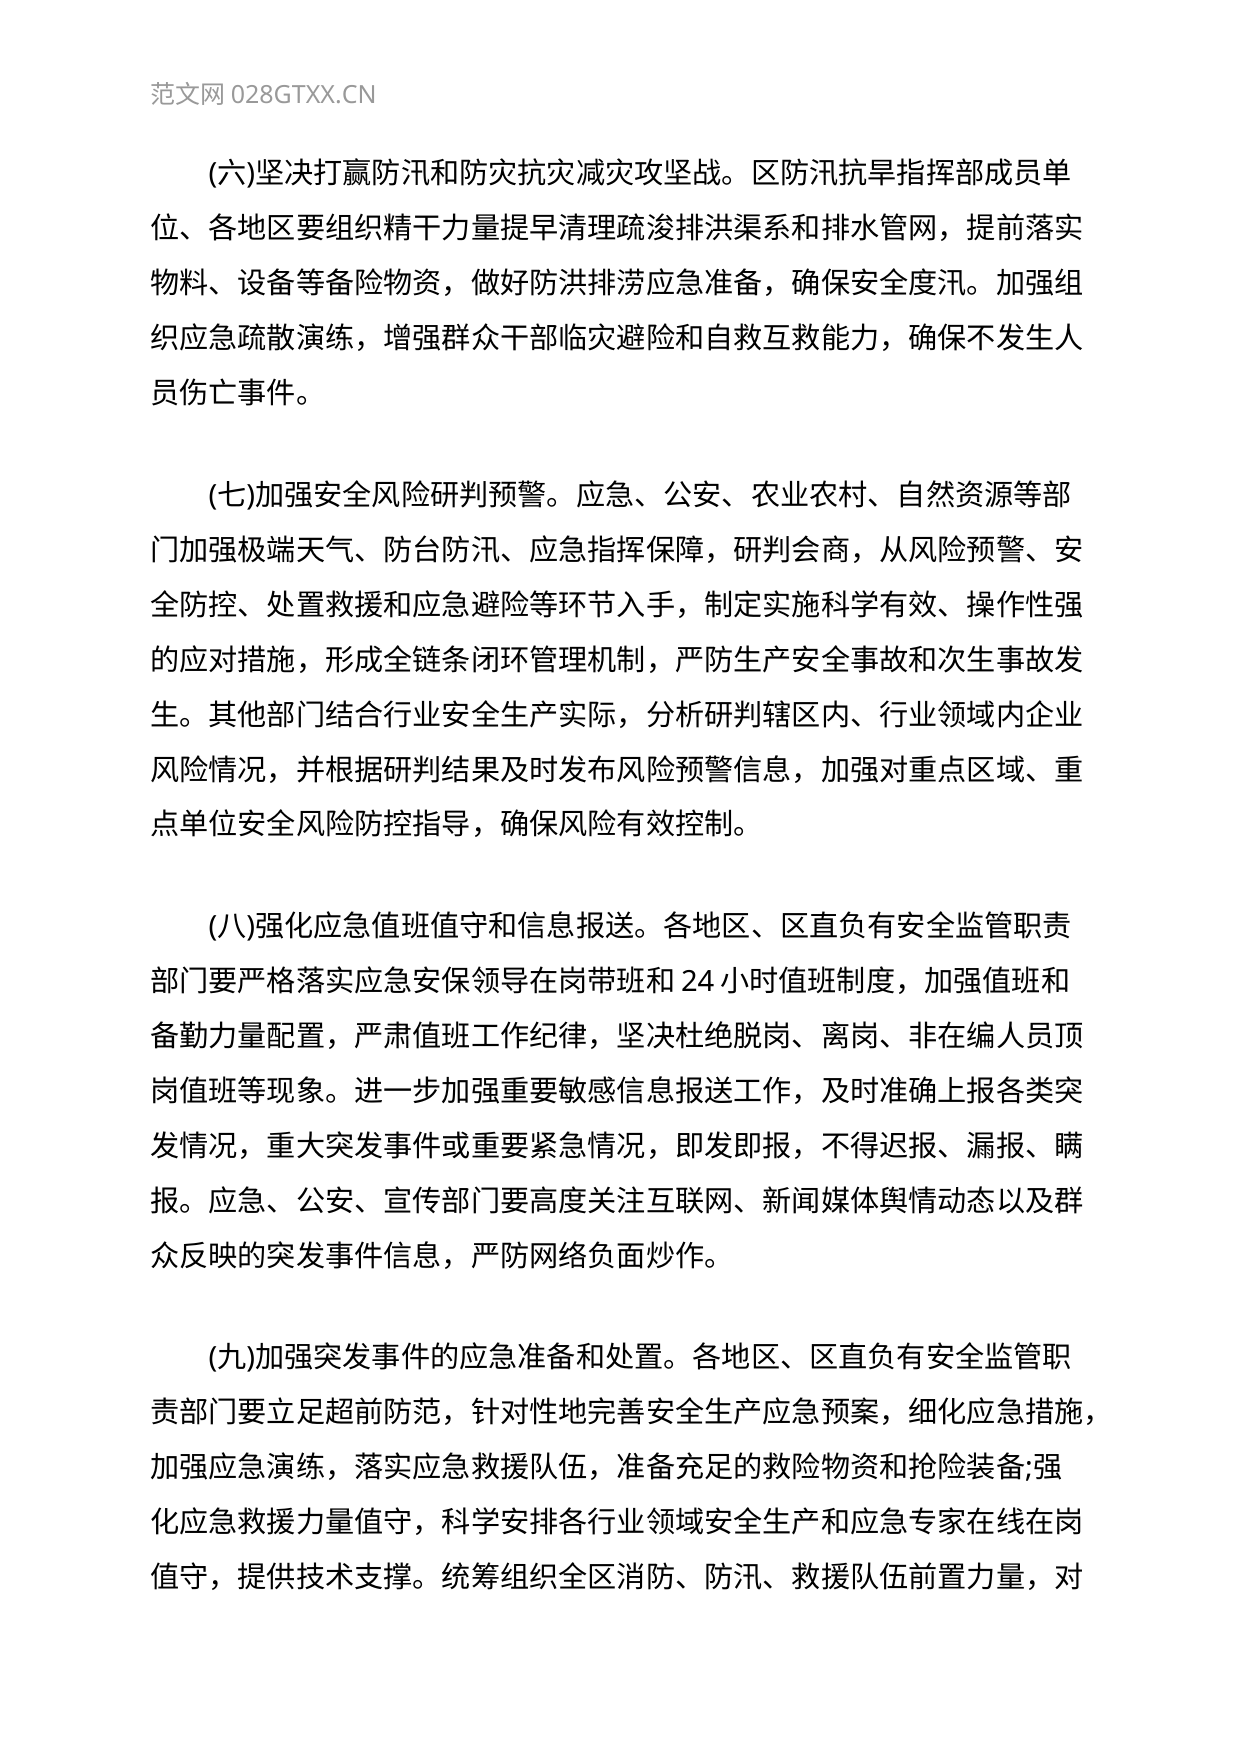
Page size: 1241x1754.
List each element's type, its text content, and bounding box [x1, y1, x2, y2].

text (八)强化应急值班值守和信息报送。各地区、区直负有安全监管职责部门要严格落实应急安保领导在岗带班和24小时值班制度，加强值班和备勤力量配置，严肃值班工作纪律，坚决杜绝脱岗、离岗、非在编人员顶岗值班等现象。进一步加强重要敏感信息报送工作，及时准确上报各类突发情况，重大突发事件或重要紧急情况，即发即报，不得迟报、漏报、瞒报。应急、公安、宣传部门要高度关注互联网、新闻媒体舆情动态以及群众反映的突发事件信息，严防网络负面炒作。 [150, 903, 1090, 1274]
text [150, 1334, 1090, 1596]
text (六)坚决打赢防汛和防灾抗灾减灾攻坚战。区防汛抗旱指挥部成员单位、各地区要组织精干力量提早清理疏浚排洪渠系和排水管网，提前落实物料、设备等备险物资，做好防洪排涝应急准备，确保安全度汛。加强组织应急疏散演练，增强群众干部临灾避险和自救互救能力，确保不发生人员伤亡事件。 [150, 150, 1090, 412]
text (七)加强安全风险研判预警。应急、公安、农业农村、自然资源等部门加强极端天气、防台防汛、应急指挥保障，研判会商，从风险预警、安全防控、处置救援和应急避险等环节入手，制定实施科学有效、操作性强的应对措施，形成全链条闭环管理机制，严防生产安全事故和次生事故发生。其他部门结合行业安全生产实际，分析研判辖区内、行业领域内企业风险情况，并根据研判结果及时发布风险预警信息，加强对重点区域、重点单位安全风险防控指导，确保风险有效控制。 [150, 471, 1090, 843]
